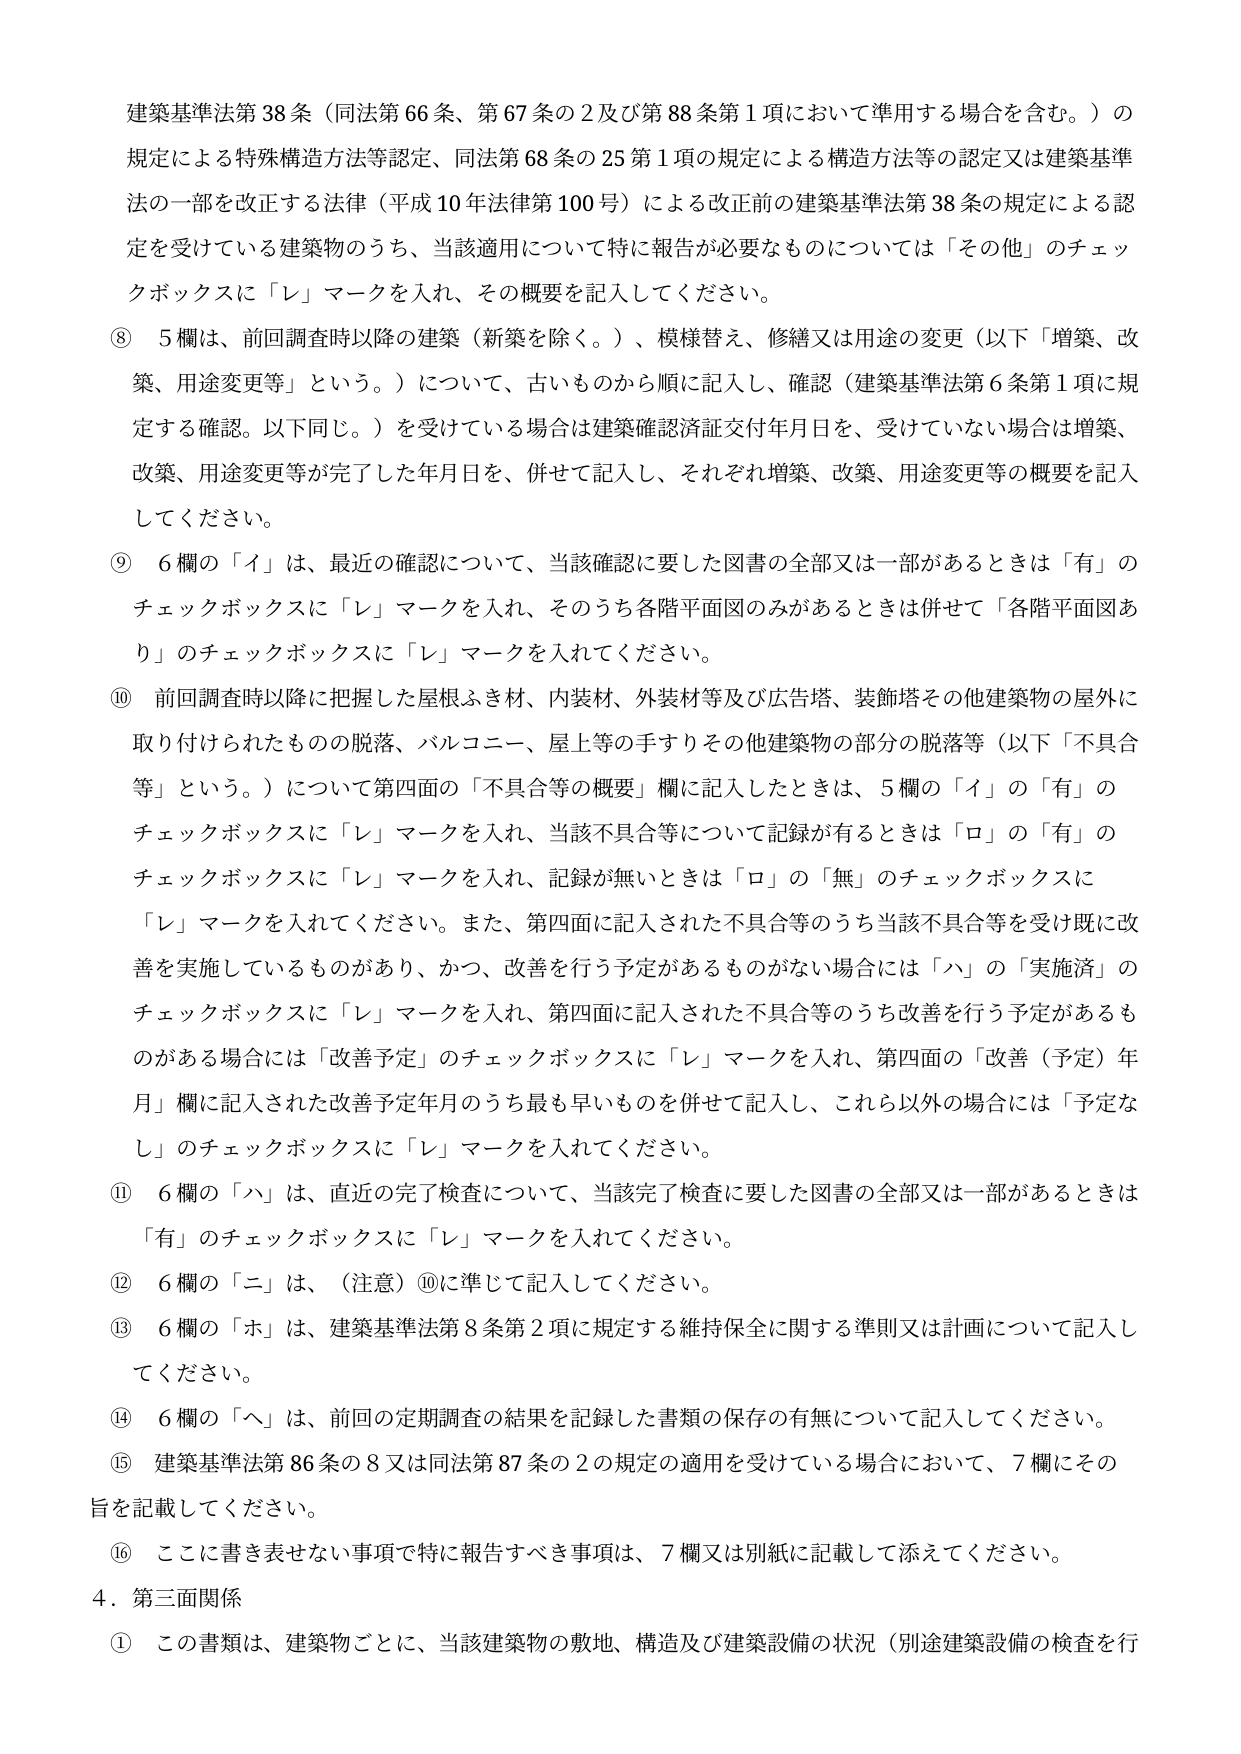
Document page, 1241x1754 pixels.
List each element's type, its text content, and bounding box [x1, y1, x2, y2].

text 定する確認。以下同じ。）を受けている場合は建築確認済証交付年月日を、受けていない場合は増築、 [89, 404, 1139, 449]
text 改築、用途変更等が完了した年月日を、併せて記入し、それぞれ増築、改築、用途変更等の概要を記入 [89, 449, 1139, 494]
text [89, 89, 1139, 314]
text ⑭ ６欄の「ヘ」は、前回の定期調査の結果を記録した書類の保存の有無について記入してください。 [89, 1394, 1139, 1439]
text ⑯ ここに書き表せない事項で特に報告すべき事項は、７欄又は別紙に記載して添えてください。 [89, 1529, 1139, 1574]
text 「有」のチェックボックスに「レ」マークを入れてください。 [89, 1214, 1139, 1259]
text ⑨ ６欄の「イ」は、最近の確認について、当該確認に要した図書の全部又は一部があるときは「有」の [89, 539, 1139, 584]
text てください。 [89, 1349, 1139, 1394]
text ⑬ ６欄の「ホ」は、建築基準法第８条第２項に規定する維持保全に関する準則又は計画について記入し [89, 1304, 1139, 1349]
text チェックボックスに「レ」マークを入れ、そのうち各階平面図のみがあるときは併せて「各階平面図あ [89, 584, 1139, 629]
text ４．第三面関係 [89, 1574, 1139, 1619]
text してください。 [89, 494, 1139, 539]
text ⑪ ６欄の「ハ」は、直近の完了検査について、当該完了検査に要した図書の全部又は一部があるときは [89, 1169, 1139, 1214]
text ⑧ ５欄は、前回調査時以降の建築（新築を除く。）、模様替え、修繕又は用途の変更（以下「増築、改 [89, 314, 1139, 359]
text 築、用途変更等」という。）について、古いものから順に記入し、確認（建築基準法第６条第１項に規 [89, 359, 1139, 404]
text ① この書類は、建築物ごとに、当該建築物の敷地、構造及び建築設備の状況（別途建築設備の検査を行 [89, 1619, 1139, 1664]
text ⑮ 建築基準法第86条の８又は同法第87条の２の規定の適用を受けている場合において、７欄にその旨を記載してください。 [89, 1439, 1139, 1529]
text ⑫ ６欄の「ニ」は、（注意）⑩に準じて記入してください。 [89, 1259, 1139, 1304]
text り」のチェックボックスに「レ」マークを入れてください。 [89, 629, 1139, 674]
text ⑩ 前回調査時以降に把握した屋根ふき材、内装材、外装材等及び広告塔、装飾塔その他建築物の屋外に取り付けられたものの脱落、バルコニー、屋上等の手すりその他建築物の部分の脱落等（以下「不具合等」という。）について第四面の「不具合等の概要」欄に記入したときは、５欄の「イ」の「有」のチェックボックスに「レ」マークを入れ、当該不具合等について記録が有るときは「ロ」の「有」のチェックボックスに「レ」マークを入れ、記録が無いときは「ロ」の「無」のチェックボックスに「レ」マークを入れてください。また、第四面に記入された不具合等のうち当該不具合等を受け既に改善を実施しているものがあり、かつ、改善を行う予定があるものがない場合には「ハ」の「実施済」のチェックボックスに「レ」マークを入れ、第四面に記入された不具合等のうち改善を行う予定があるものがある場合には「改善予定」のチェックボックスに「レ」マークを入れ、第四面の「改善（予定）年月」欄に記入された改善予定年月のうち最も早いものを併せて記入し、これら以外の場合には「予定なし」のチェックボックスに「レ」マークを入れてください。 [89, 674, 1139, 1169]
